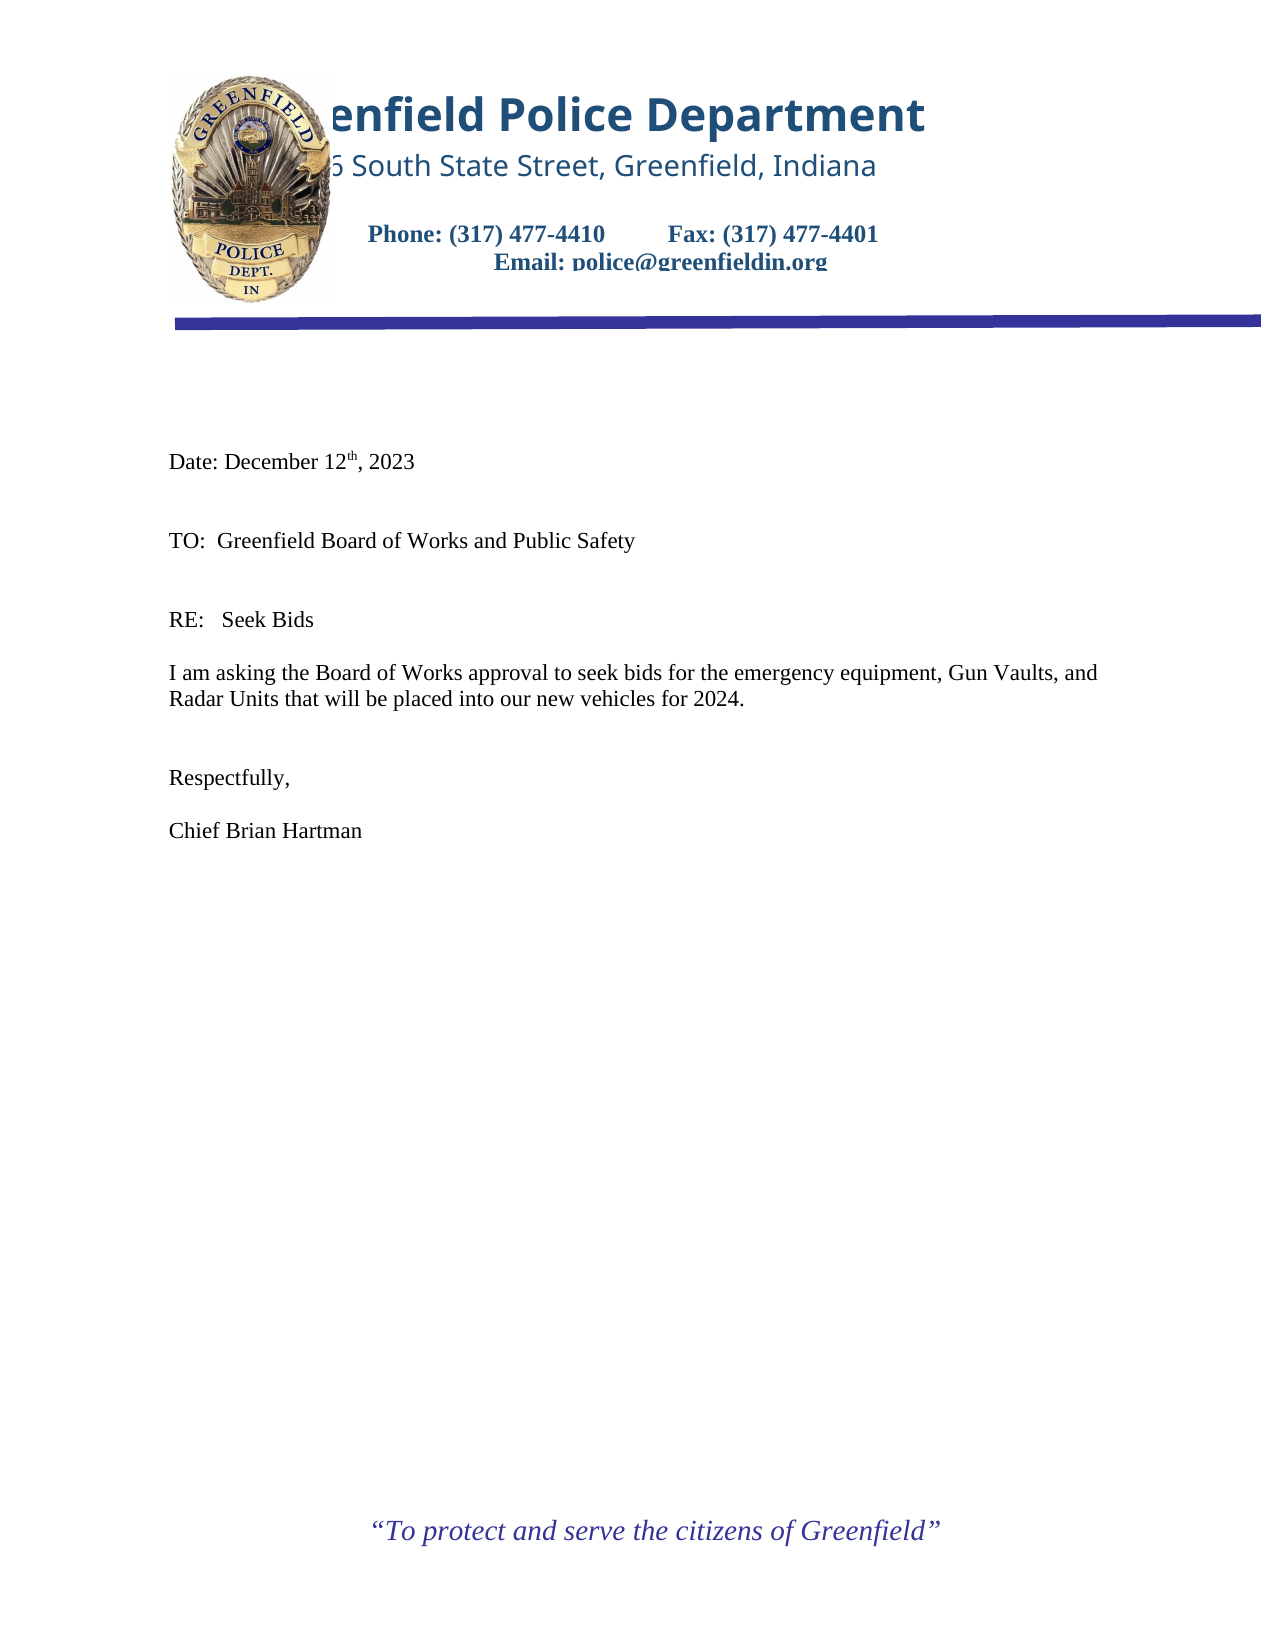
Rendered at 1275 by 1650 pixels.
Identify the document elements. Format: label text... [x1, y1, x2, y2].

text Date: December 12th, 2023 [169, 448, 1144, 474]
text I am asking the Board of Works approval to seek bids for the emergency equipment, Gun Vaults, and Radar Units that will be placed into our new vehicles for 2024. [169, 659, 1144, 711]
text RE: Seek Bids [169, 606, 1144, 632]
text Chief Brian Hartman [169, 817, 1144, 843]
picture [168, 75, 333, 305]
text TO: Greenfield Board of Works and Public Safety [169, 527, 1144, 553]
text Respectfully, [169, 764, 1144, 791]
